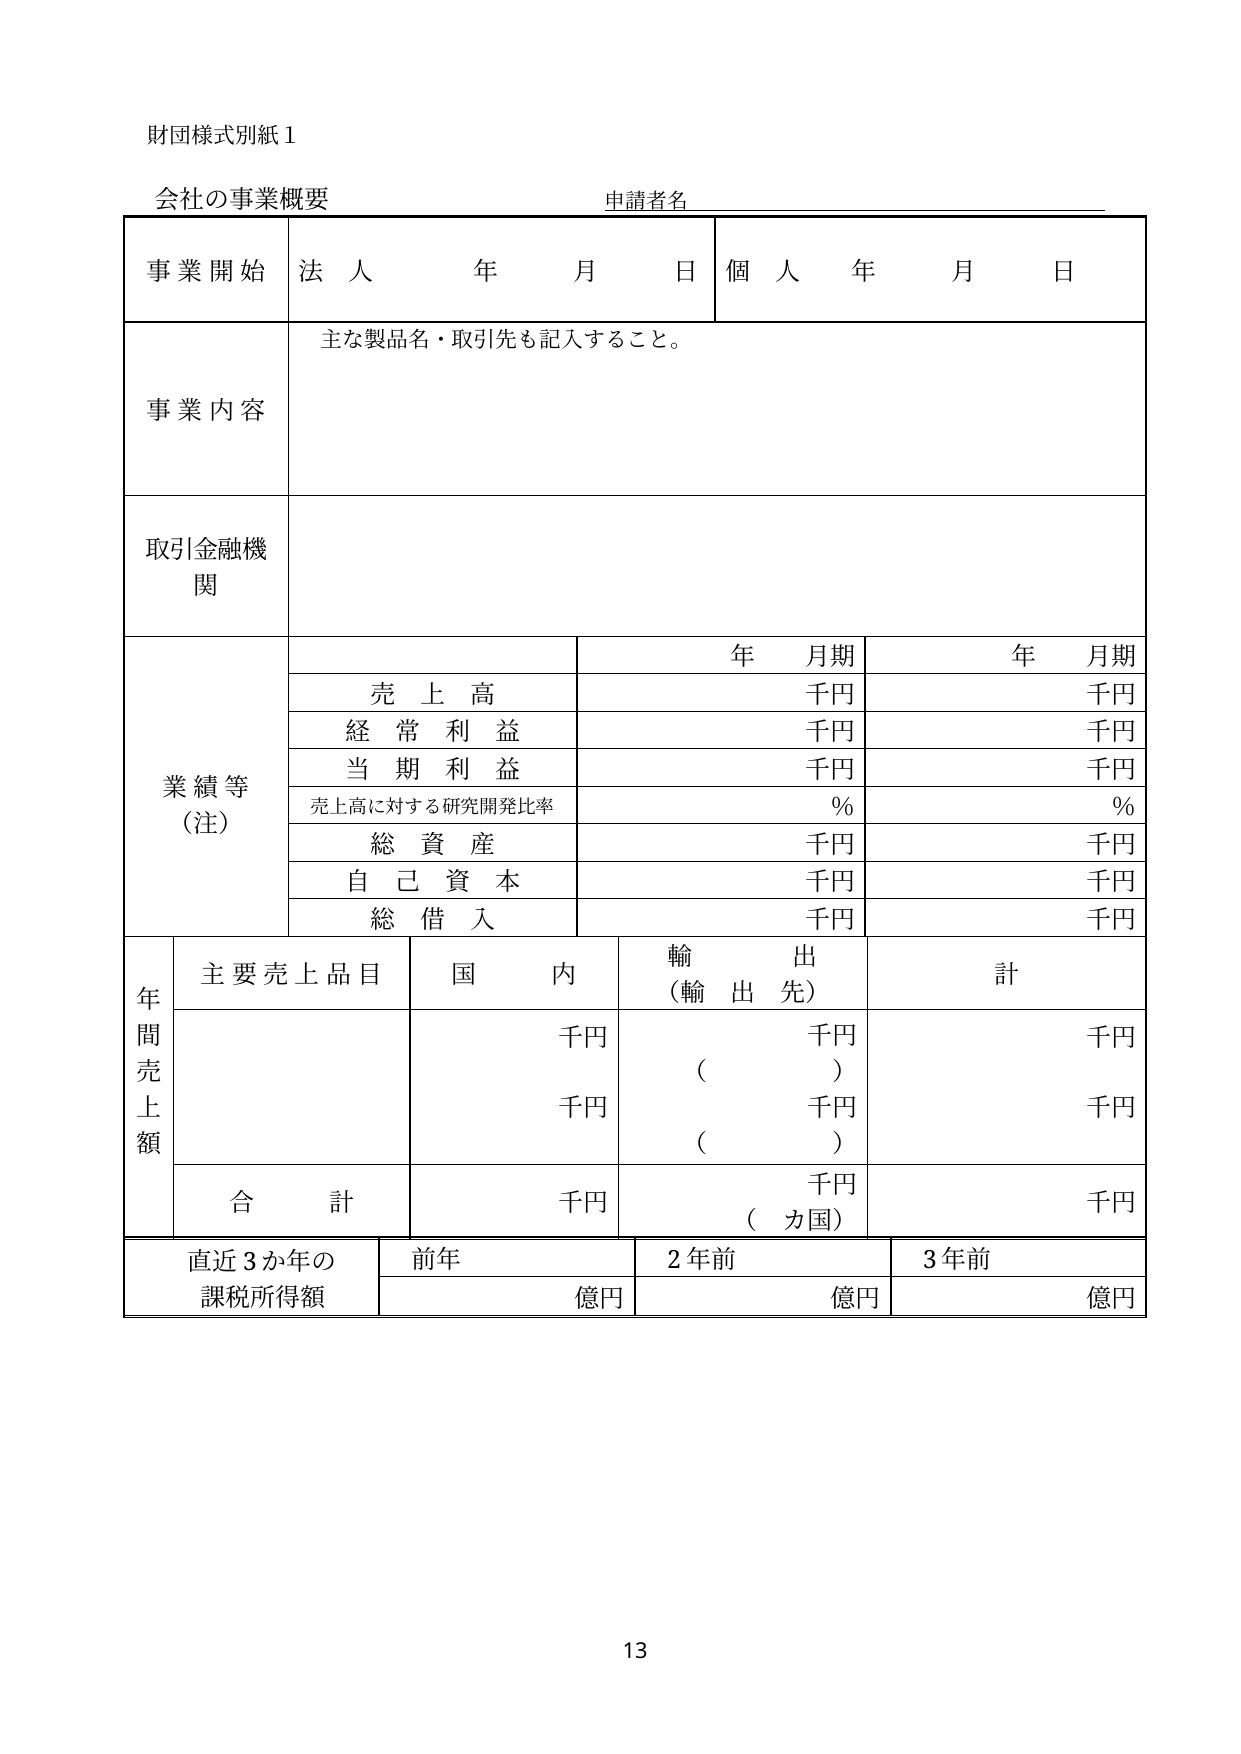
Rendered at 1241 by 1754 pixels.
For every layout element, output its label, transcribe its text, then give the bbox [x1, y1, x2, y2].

table_cell 千円 [578, 862, 864, 898]
table_cell 千円 [866, 899, 1145, 936]
table_cell 千円 [578, 749, 864, 786]
table_cell 千円 [578, 712, 864, 748]
table_header 個 人 年 月 日 [716, 218, 1145, 321]
table_cell 千円 （ カ国） [619, 1165, 867, 1236]
table_cell 千円 [866, 862, 1145, 898]
table_cell 千円 [866, 824, 1145, 861]
table_cell 千円 [866, 749, 1145, 786]
table_cell 総 資 産 [289, 824, 576, 861]
table_cell 国 内 [411, 937, 618, 1009]
table_header 法 人 年 月 日 [289, 218, 714, 321]
table_header 事 業 開 始 [125, 218, 288, 321]
table_cell 億円 [892, 1277, 1145, 1315]
table_cell 売上高に対する研究開発比率 [289, 787, 576, 823]
table_cell 主 要 売 上 品 目 [174, 937, 409, 1009]
text 会社の事業概要 申請者名 [129, 179, 1122, 215]
table_cell [289, 637, 576, 673]
table_cell 千円 千円 [868, 1010, 1145, 1163]
table_cell 2年前 [636, 1240, 890, 1276]
table_cell 前年 [380, 1240, 634, 1276]
table_cell 自 己 資 本 [289, 862, 576, 898]
table_cell 売 上 高 [289, 674, 576, 711]
table_cell 合 計 [174, 1165, 409, 1236]
table_cell 千円 [578, 824, 864, 861]
table_cell 事 業 内 容 [125, 323, 288, 495]
table_cell 千円 [578, 899, 864, 936]
table_cell 年 月期 [578, 637, 864, 673]
table_cell ％ [866, 787, 1145, 823]
table_cell 億円 [636, 1277, 890, 1315]
table_cell 業 績 等 （注） [125, 637, 288, 936]
table_cell ％ [578, 787, 864, 823]
table_cell 千円 [866, 712, 1145, 748]
table_cell 当 期 利 益 [289, 749, 576, 786]
table_cell 千円 [578, 674, 864, 711]
table_cell 直近3か年の 課税所得額 [125, 1240, 378, 1315]
table_cell 千円 [868, 1165, 1145, 1236]
table_cell 経 常 利 益 [289, 712, 576, 748]
table_cell 3年前 [892, 1240, 1145, 1276]
table_cell 億円 [380, 1277, 634, 1315]
table_cell 年 間 売 上 額 [125, 937, 173, 1236]
table_cell [174, 1010, 409, 1163]
table_cell 千円 [866, 674, 1145, 711]
table_cell 千円 千円 [411, 1010, 618, 1163]
table_cell 取引金融機関 [125, 496, 288, 636]
table_cell 千円 [411, 1165, 618, 1236]
table_cell 主な製品名・取引先も記入すること。 [289, 323, 1145, 495]
table_cell 輸 出 （輸 出 先） [619, 937, 867, 1009]
table_cell 千円 （ ） 千円 （ ） [619, 1010, 867, 1163]
table_cell 計 [868, 937, 1145, 1009]
table_cell [289, 496, 1145, 636]
text 財団様式別紙１ [148, 118, 1122, 149]
table_cell 年 月期 [866, 637, 1145, 673]
table_cell 総 借 入 [289, 899, 576, 936]
